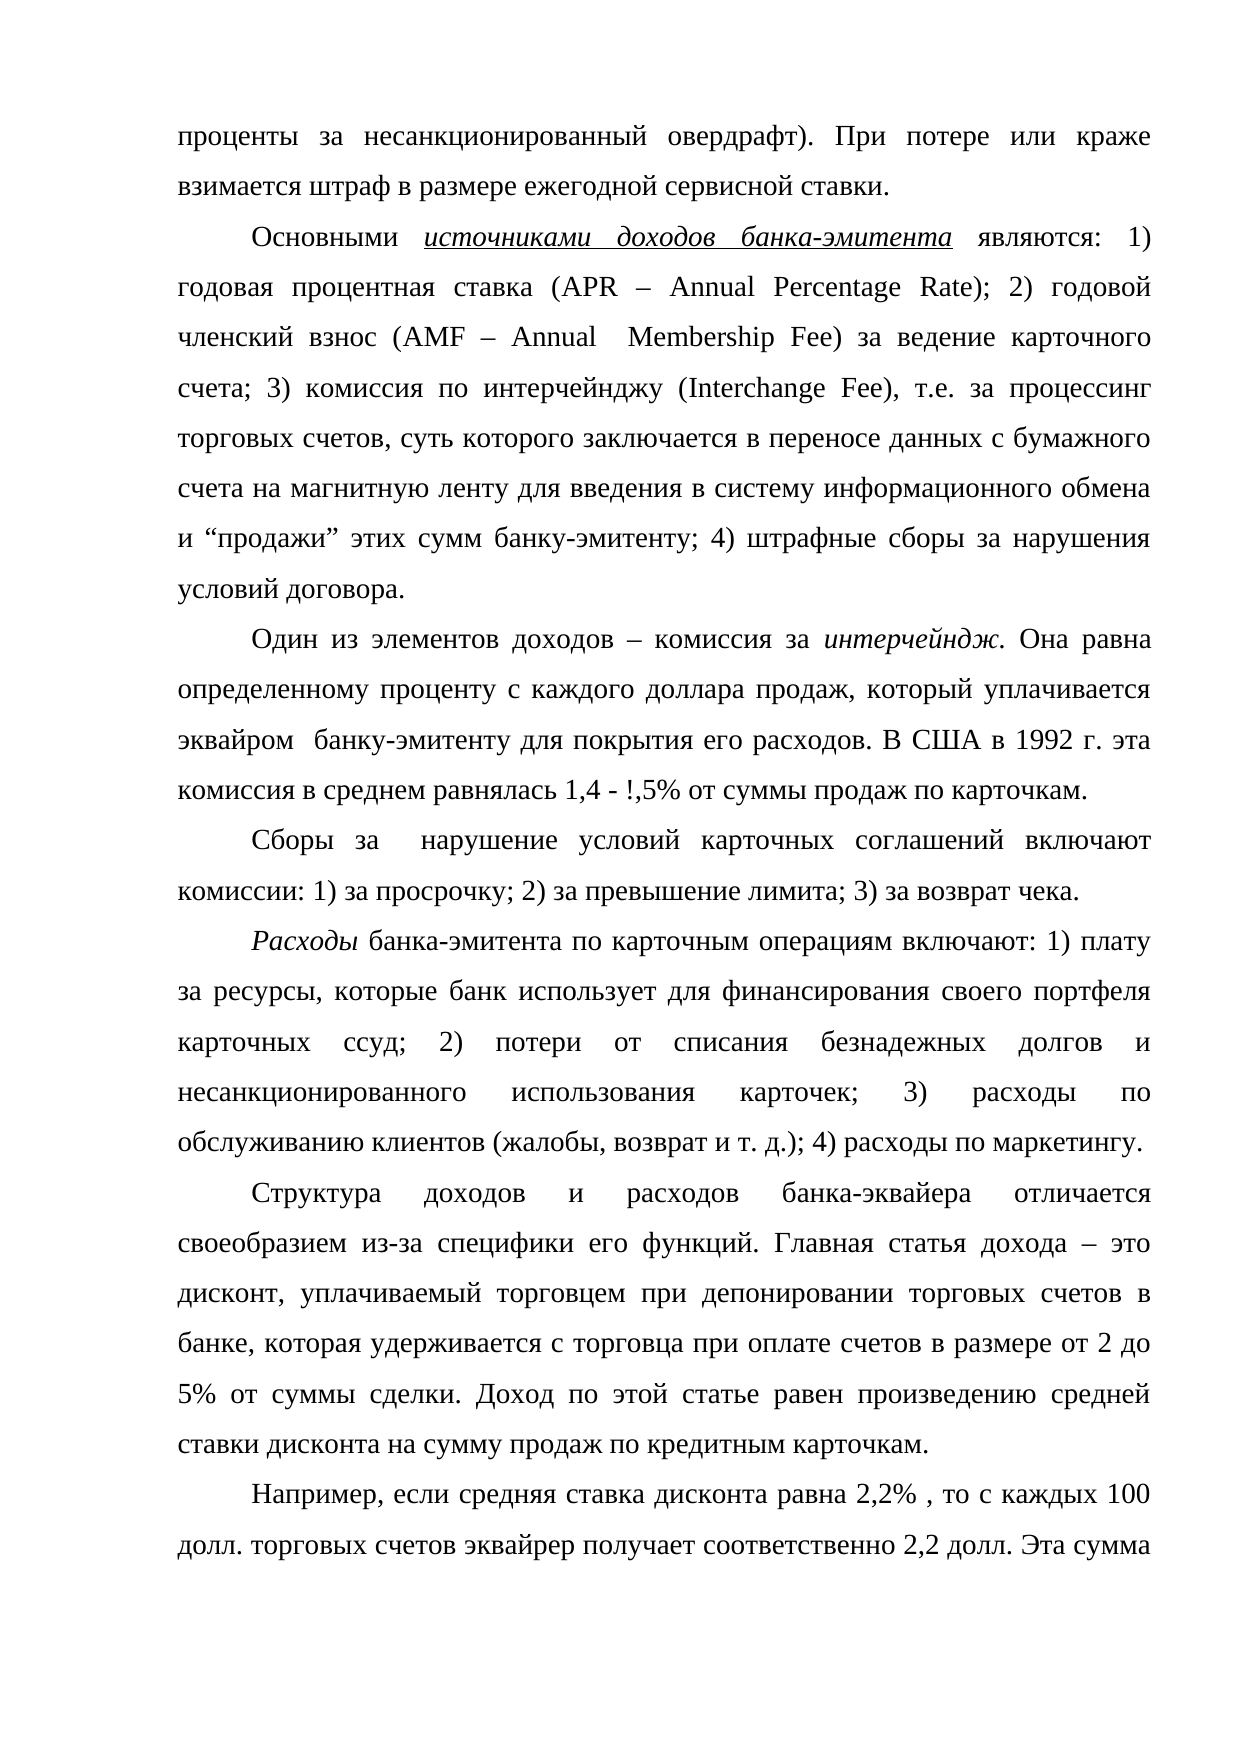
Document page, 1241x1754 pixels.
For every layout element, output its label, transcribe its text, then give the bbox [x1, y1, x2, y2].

text Расходы банка-эмитента по карточным операциям включают: 1) плату за ресурсы, которые банк использует для финансирования своего портфеля карточных ссуд; 2) потери от списания безнадежных долгов и несанкционированного использования карточек; 3) расходы по обслуживанию клиентов (жалобы, возврат и т. д.); 4) расходы по маркетингу. [177, 923, 1152, 1158]
text Структура доходов и расходов банка-эквайера отличается своеобразием из-за специфики его функций. Главная статья дохода – это дисконт, уплачиваемый торговцем при депонировании торговых счетов в банке, которая удерживается с торговца при оплате счетов в размере от 2 до 5% от суммы сделки. Доход по этой статье равен произведению средней ставки дисконта на сумму продаж по кредитным карточкам. [177, 1175, 1152, 1460]
text Один из элементов доходов – комиссия за интерчейндж. Она равна определенному проценту с каждого доллара продаж, который уплачивается эквайром банку-эмитенту для покрытия его расходов. В США в 1992 г. эта комиссия в среднем равнялась 1,4 - !,5% от суммы продаж по карточкам. [177, 621, 1152, 806]
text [177, 1477, 1152, 1560]
text Основными источниками доходов банка-эмитента являются: 1) годовая процентная ставка (APR – Annual Percentage Rate); 2) годовой членский взнос (AMF – Annual Membership Fee) за ведение карточного счета; 3) комиссия по интерчейнджу (Interchange Fee), т.е. за процессинг торговых счетов, суть которого заключается в переносе данных с бумажного счета на магнитную ленту для введения в систему информационного обмена и “продажи” этих сумм банку-эмитенту; 4) штрафные сборы за нарушения условий договора. [177, 219, 1152, 604]
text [177, 118, 1152, 202]
text Сборы за нарушение условий карточных соглашений включают комиссии: 1) за просрочку; 2) за превышение лимита; 3) за возврат чека. [177, 822, 1152, 906]
